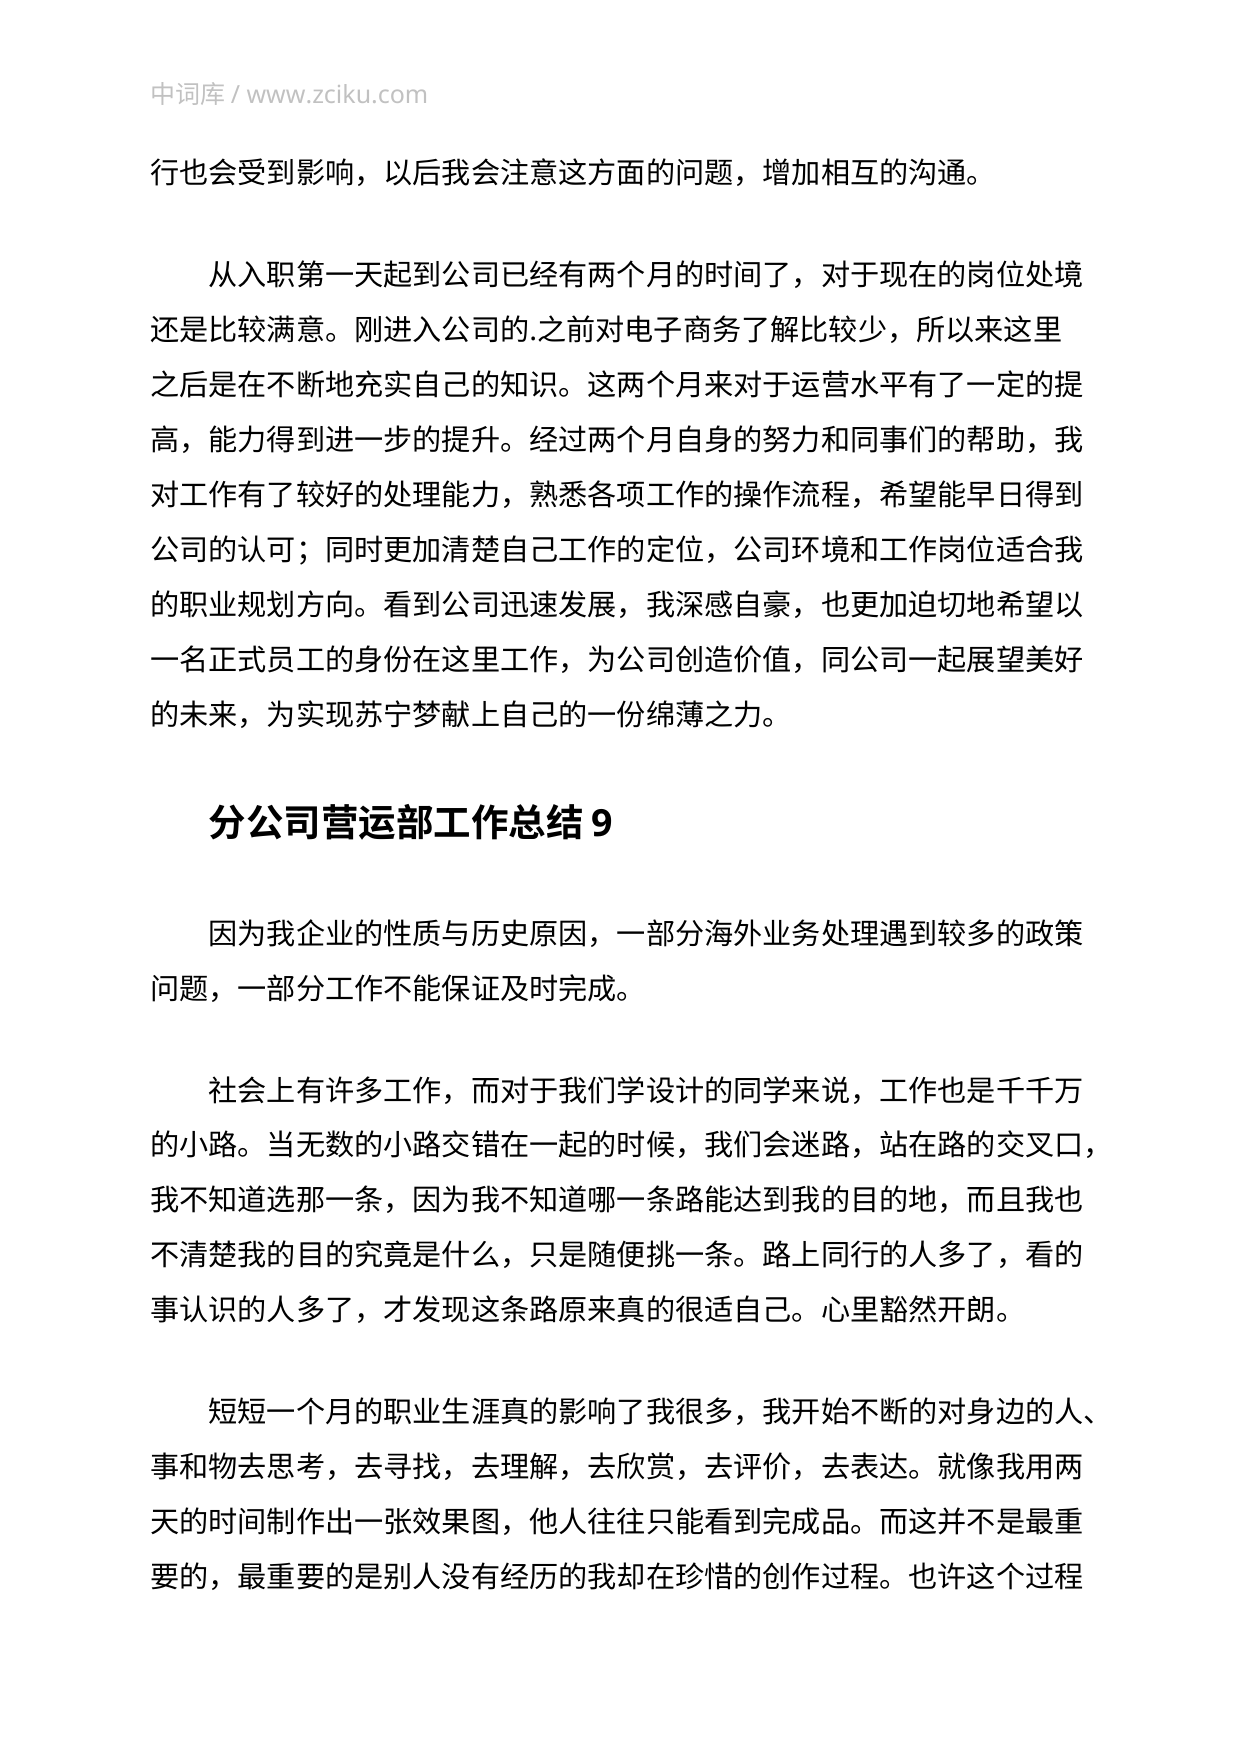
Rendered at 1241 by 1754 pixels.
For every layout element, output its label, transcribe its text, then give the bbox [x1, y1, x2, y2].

text 从入职第一天起到公司已经有两个月的时间了，对于现在的岗位处境还是比较满意。刚进入公司的.之前对电子商务了解比较少，所以来这里之后是在不断地充实自己的知识。这两个月来对于运营水平有了一定的提高，能力得到进一步的提升。经过两个月自身的努力和同事们的帮助，我对工作有了较好的处理能力，熟悉各项工作的操作流程，希望能早日得到公司的认可；同时更加清楚自己工作的定位，公司环境和工作岗位适合我的职业规划方向。看到公司迅速发展，我深感自豪，也更加迫切地希望以一名正式员工的身份在这里工作，为公司创造价值，同公司一起展望美好的未来，为实现苏宁梦献上自己的一份绵薄之力。 [150, 252, 1090, 733]
text 分公司营运部工作总结9 [150, 793, 1090, 847]
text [150, 150, 1090, 192]
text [150, 1388, 1090, 1595]
text 社会上有许多工作，而对于我们学设计的同学来说，工作也是千千万的小路。当无数的小路交错在一起的时候，我们会迷路，站在路的交叉口，我不知道选那一条，因为我不知道哪一条路能达到我的目的地，而且我也不清楚我的目的究竟是什么，只是随便挑一条。路上同行的人多了，看的事认识的人多了，才发现这条路原来真的很适自己。心里豁然开朗。 [150, 1067, 1090, 1329]
text 因为我企业的性质与历史原因，一部分海外业务处理遇到较多的政策问题，一部分工作不能保证及时完成。 [150, 910, 1090, 1008]
